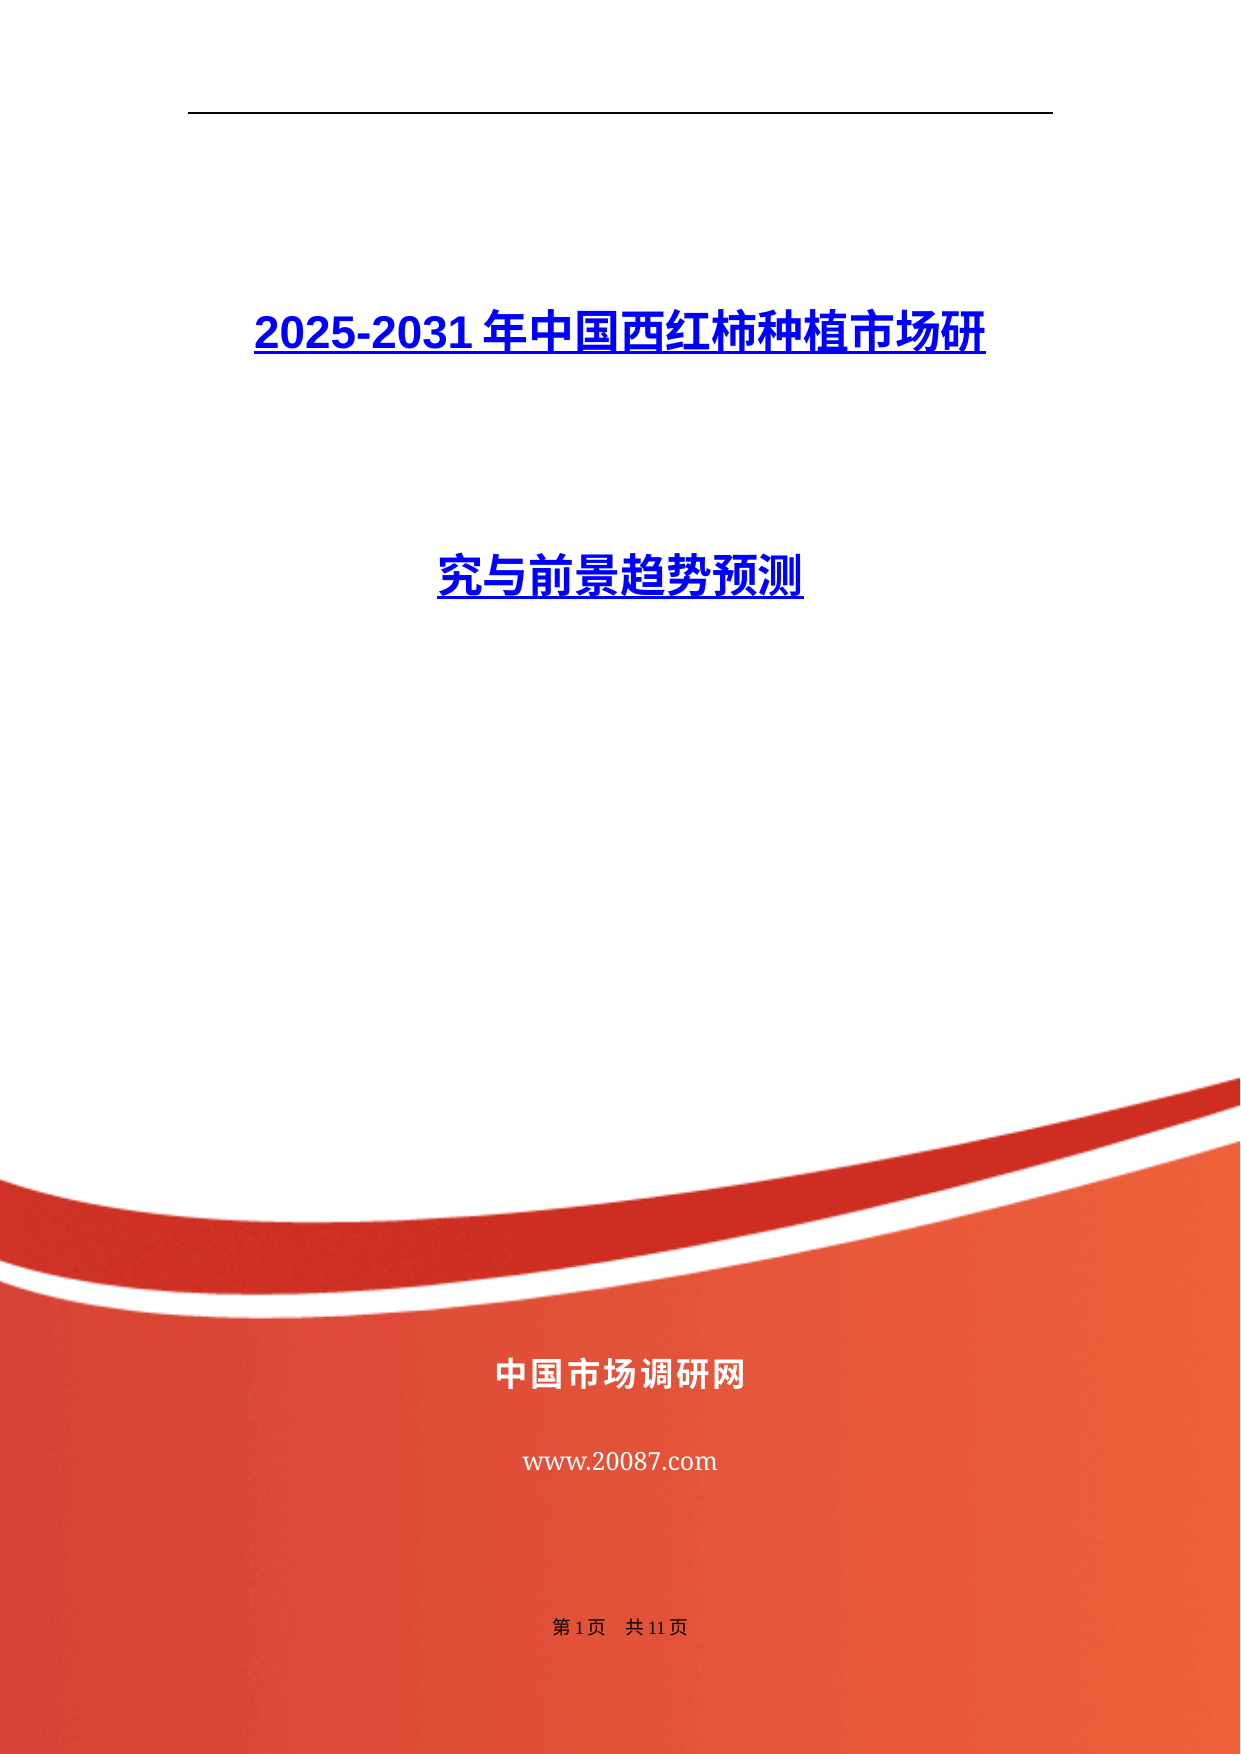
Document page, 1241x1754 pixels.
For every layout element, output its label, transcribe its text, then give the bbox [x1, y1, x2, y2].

picture [0, 1006, 1241, 1754]
table_header 2025-2031年中国西红柿种植市场研究与前景趋势预测 [188, 207, 1053, 773]
text www.20087.com [187, 1428, 1053, 1493]
subtitle 中国市场调研网 [187, 1339, 1053, 1404]
